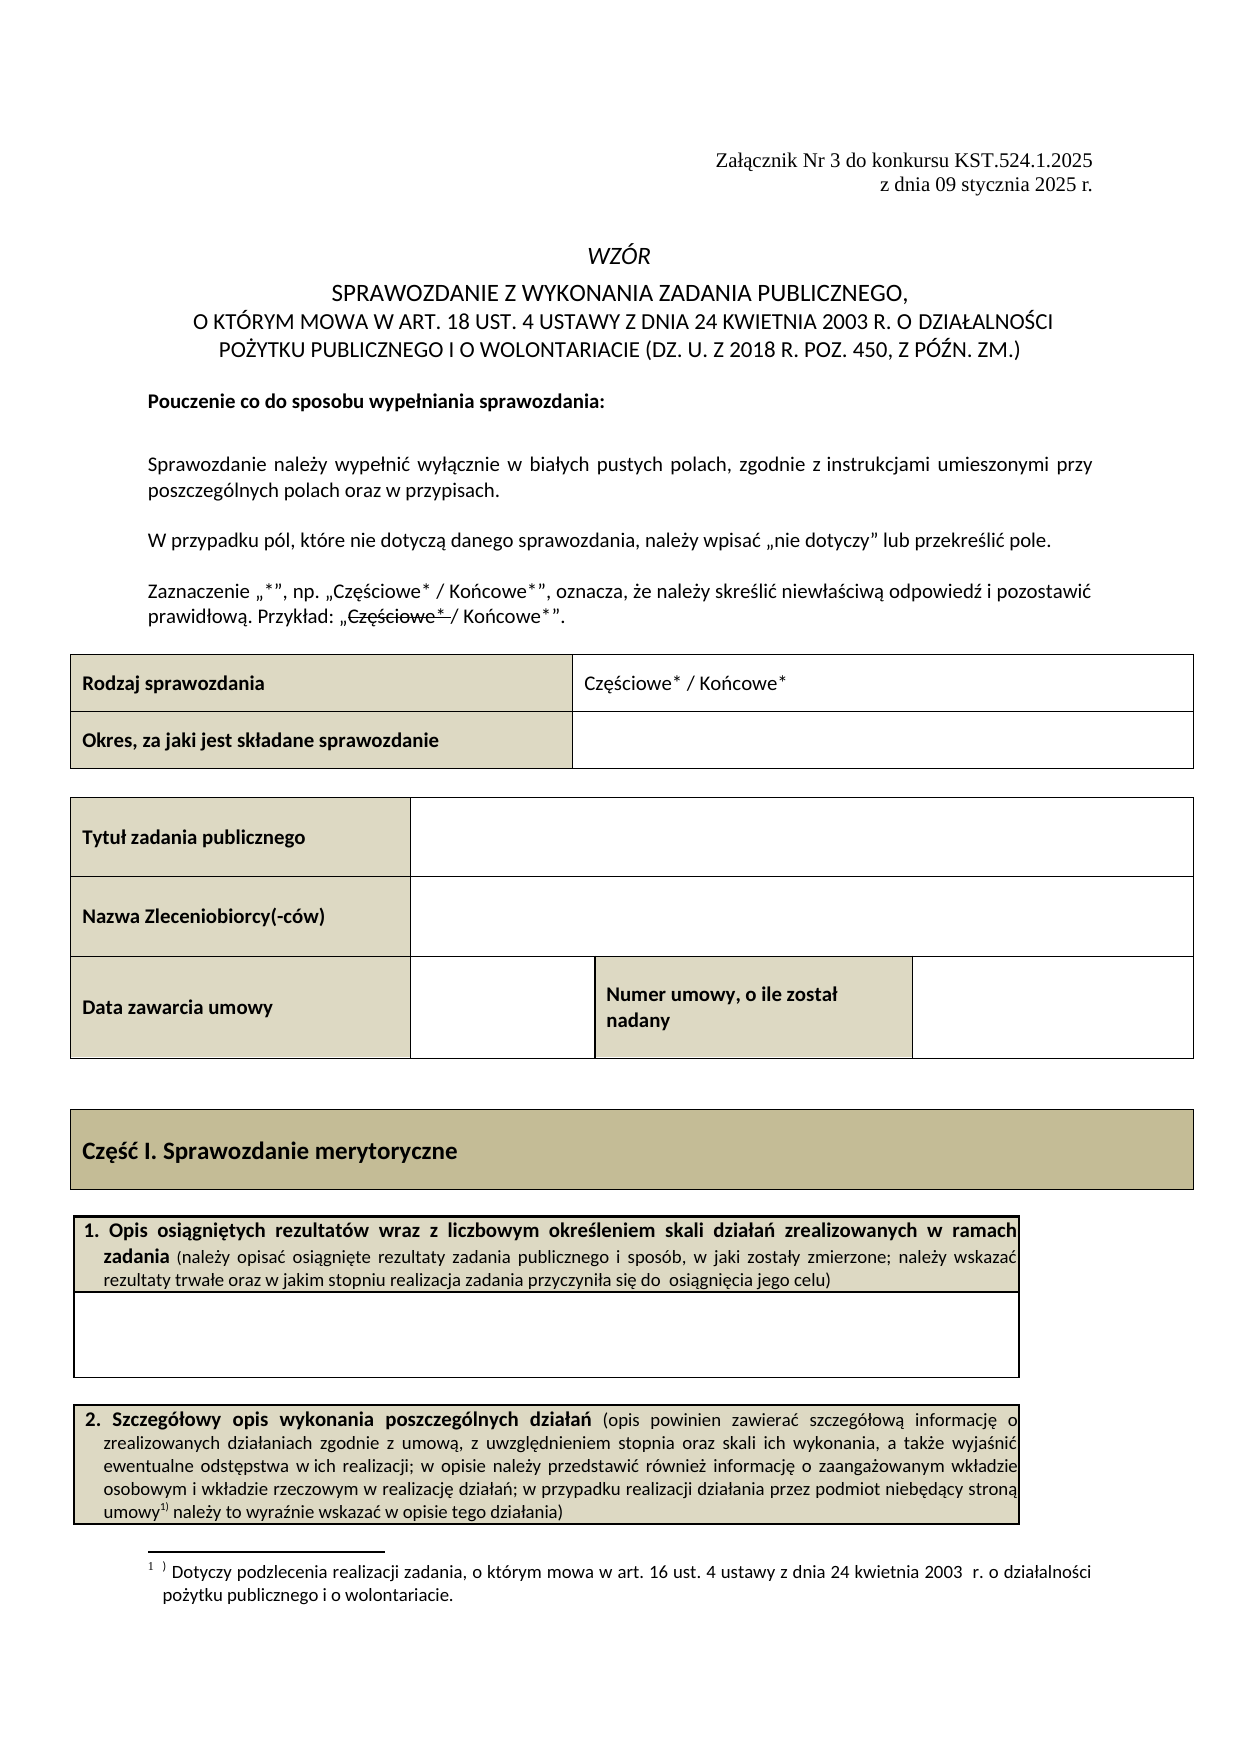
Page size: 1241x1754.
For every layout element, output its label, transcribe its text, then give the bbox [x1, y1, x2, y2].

text Zaznaczenie „*”, np. „Częściowe* / Końcowe*”, oznacza, że należy skreślić niewłaściwą odpowiedź i pozostawić prawidłową. Przykład: „Częściowe* / Końcowe*”. [148, 578, 1093, 629]
text SPRAWOZDANIE Z WYKONANIA ZADANIA PUBLICZNEGO, [148, 277, 1093, 307]
table_header Część I. Sprawozdanie merytoryczne [71, 1110, 1193, 1189]
text Pouczenie co do sposobu wypełniania sprawozdania: [148, 388, 1225, 414]
table_cell [411, 877, 1193, 956]
table_header 1. Opis osiągniętych rezultatów wraz z liczbowym określeniem skali działań zrealizowanych w ramach zadania (należy opisać osiągnięte rezultaty zadania publicznego i sposób, w jaki zostały zmierzone; należy wskazać rezultaty trwałe oraz w jakim stopniu realizacja zadania przyczyniła się do osiągnięcia jego celu) [75, 1218, 1018, 1291]
table_cell Numer umowy, o ile został nadany [596, 957, 912, 1057]
table_header 2. Szczegółowy opis wykonania poszczególnych działań (opis powinien zawierać szczegółową informację o zrealizowanych działaniach zgodnie z umową, z uwzględnieniem stopnia oraz skali ich wykonania, a także wyjaśnić ewentualne odstępstwa w ich realizacji; w opisie należy przedstawić również informację o zaangażowanym wkładzie osobowym i wkładzie rzeczowym w realizację działań; w przypadku realizacji działania przez podmiot niebędący stroną umowy) należy to wyraźnie wskazać w opisie tego działania) [75, 1406, 1018, 1523]
table_header Tytuł zadania publicznego [71, 798, 410, 876]
table_cell [573, 712, 1193, 768]
text Sprawozdanie należy wypełnić wyłącznie w białych pustych polach, zgodnie z instrukcjami umieszonymi przy poszczególnych polach oraz w przypisach. [148, 452, 1093, 502]
table_cell Nazwa Zleceniobiorcy(-ców) [71, 877, 410, 956]
table_cell Okres, za jaki jest składane sprawozdanie [71, 712, 572, 768]
table_cell Data zawarcia umowy [71, 957, 410, 1057]
table_cell [75, 1293, 1018, 1377]
text W przypadku pól, które nie dotyczą danego sprawozdania, należy wpisać „nie dotyczy” lub przekreślić pole. [148, 527, 1093, 553]
table_cell [411, 957, 594, 1057]
title WZÓR [148, 240, 1093, 271]
text z dnia 09 stycznia 2025 r. [812, 172, 1093, 196]
table_header Częściowe* / Końcowe* [573, 655, 1193, 711]
table_header Rodzaj sprawozdania [71, 655, 572, 711]
table_header [411, 798, 1193, 876]
table_cell [913, 957, 1193, 1057]
text Załącznik Nr 3 do konkursu KST.524.1.2025 [148, 148, 1093, 172]
text O KTÓRYM MOWA W ART. 18 UST. 4 USTAWY Z DNIA 24 KWIETNIA 2003 R. O DZIAŁALNOŚCI POŻYTKU PUBLICZNEGO I O WOLONTARIACIE (DZ. U. Z 2018 R. POZ. 450, Z PÓŹN. ZM.) [148, 307, 1093, 363]
